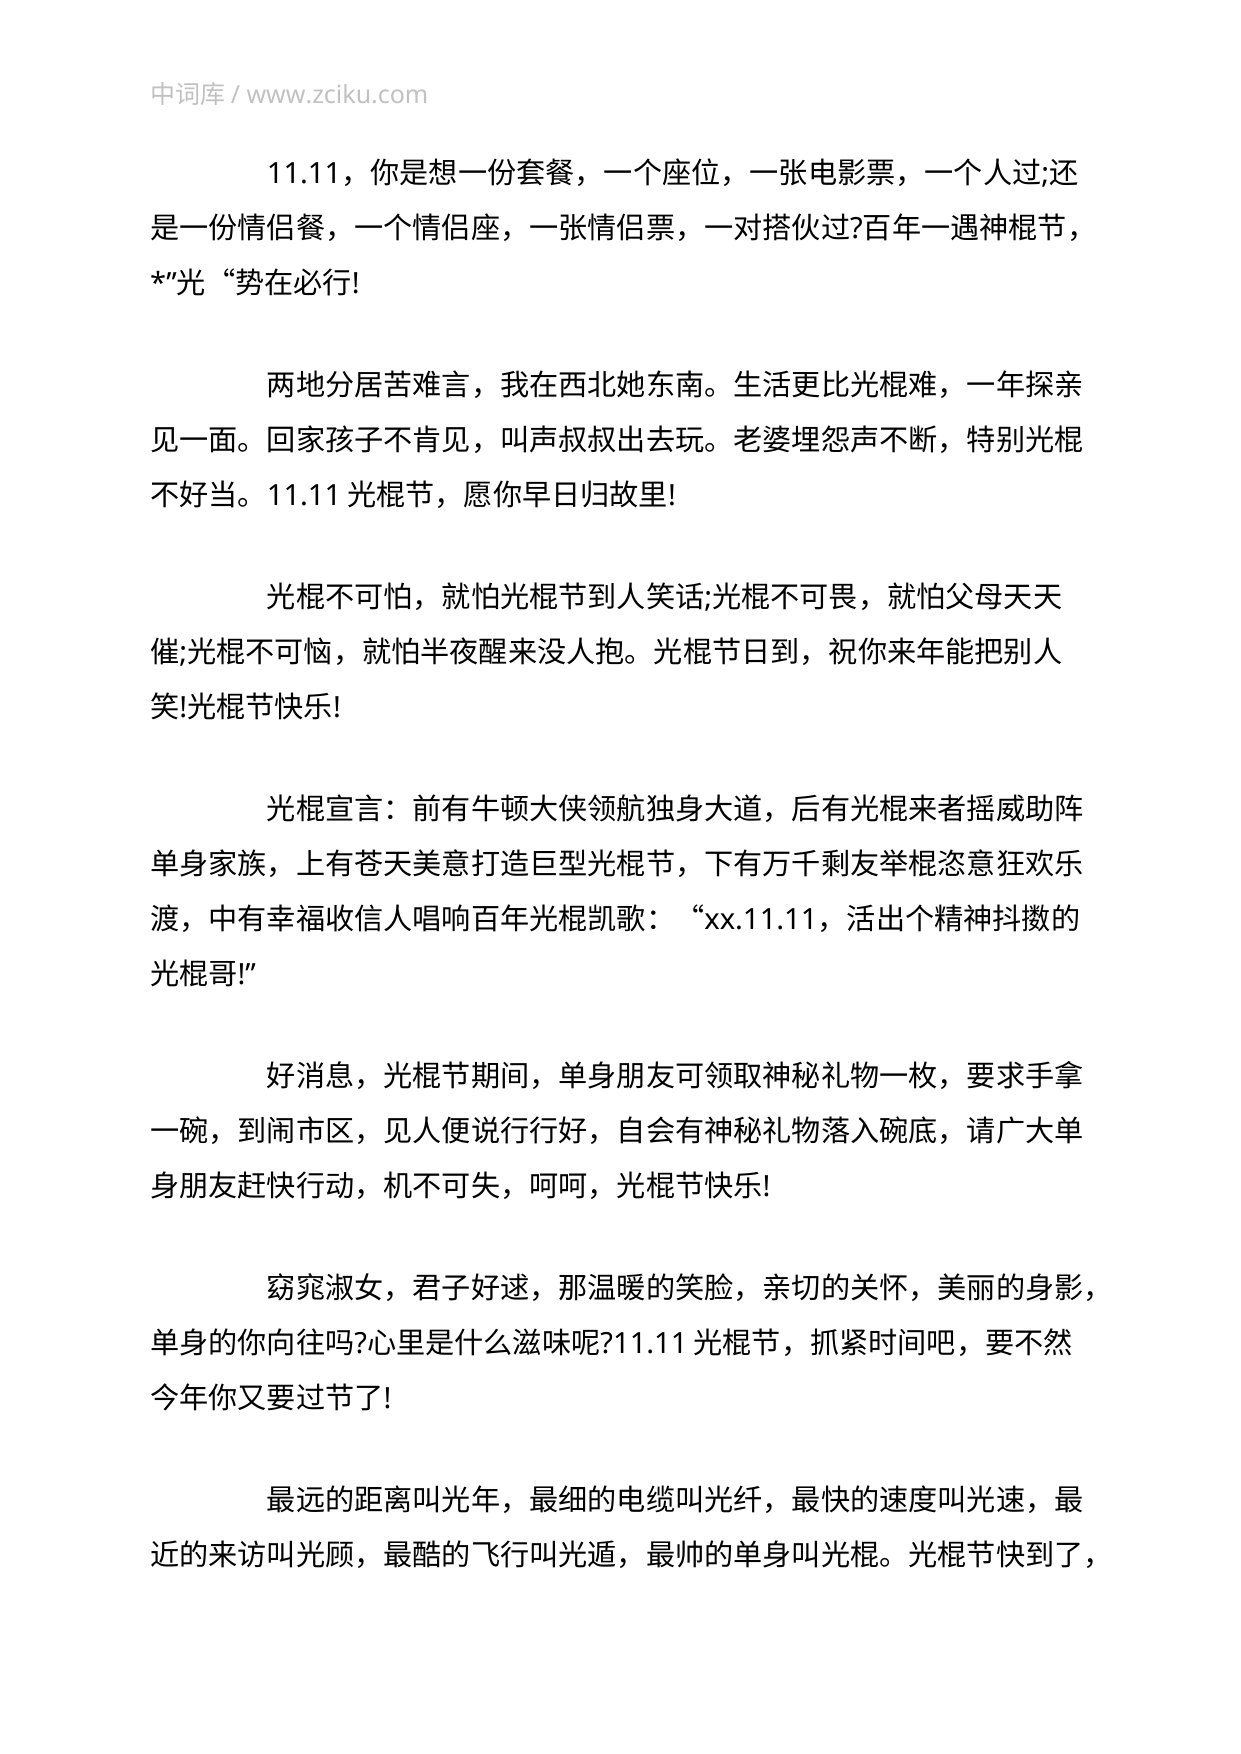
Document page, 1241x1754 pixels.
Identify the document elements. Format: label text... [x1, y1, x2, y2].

text 窈窕淑女，君子好逑，那温暖的笑脸，亲切的关怀，美丽的身影，单身的你向往吗?心里是什么滋味呢?11.11光棍节，抓紧时间吧，要不然今年你又要过节了! [150, 1264, 1090, 1417]
text 好消息，光棍节期间，单身朋友可领取神秘礼物一枚，要求手拿一碗，到闹市区，见人便说行行好，自会有神秘礼物落入碗底，请广大单身朋友赶快行动，机不可失，呵呵，光棍节快乐! [150, 1052, 1090, 1205]
text 光棍宣言：前有牛顿大侠领航独身大道，后有光棍来者摇威助阵单身家族，上有苍天美意打造巨型光棍节，下有万千剩友举棍恣意狂欢乐渡，中有幸福收信人唱响百年光棍凯歌：“xx.11.11，活出个精神抖擞的光棍哥!” [150, 786, 1090, 993]
text 11.11，你是想一份套餐，一个座位，一张电影票，一个人过;还是一份情侣餐，一个情侣座，一张情侣票，一对搭伙过?百年一遇神棍节，*”光“势在必行! [150, 150, 1090, 302]
text 光棍不可怕，就怕光棍节到人笑话;光棍不可畏，就怕父母天天催;光棍不可恼，就怕半夜醒来没人抱。光棍节日到，祝你来年能把别人笑!光棍节快乐! [150, 574, 1090, 726]
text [150, 1476, 1090, 1573]
text 两地分居苦难言，我在西北她东南。生活更比光棍难，一年探亲见一面。回家孩子不肯见，叫声叔叔出去玩。老婆埋怨声不断，特别光棍不好当。11.11光棍节，愿你早日归故里! [150, 362, 1090, 514]
